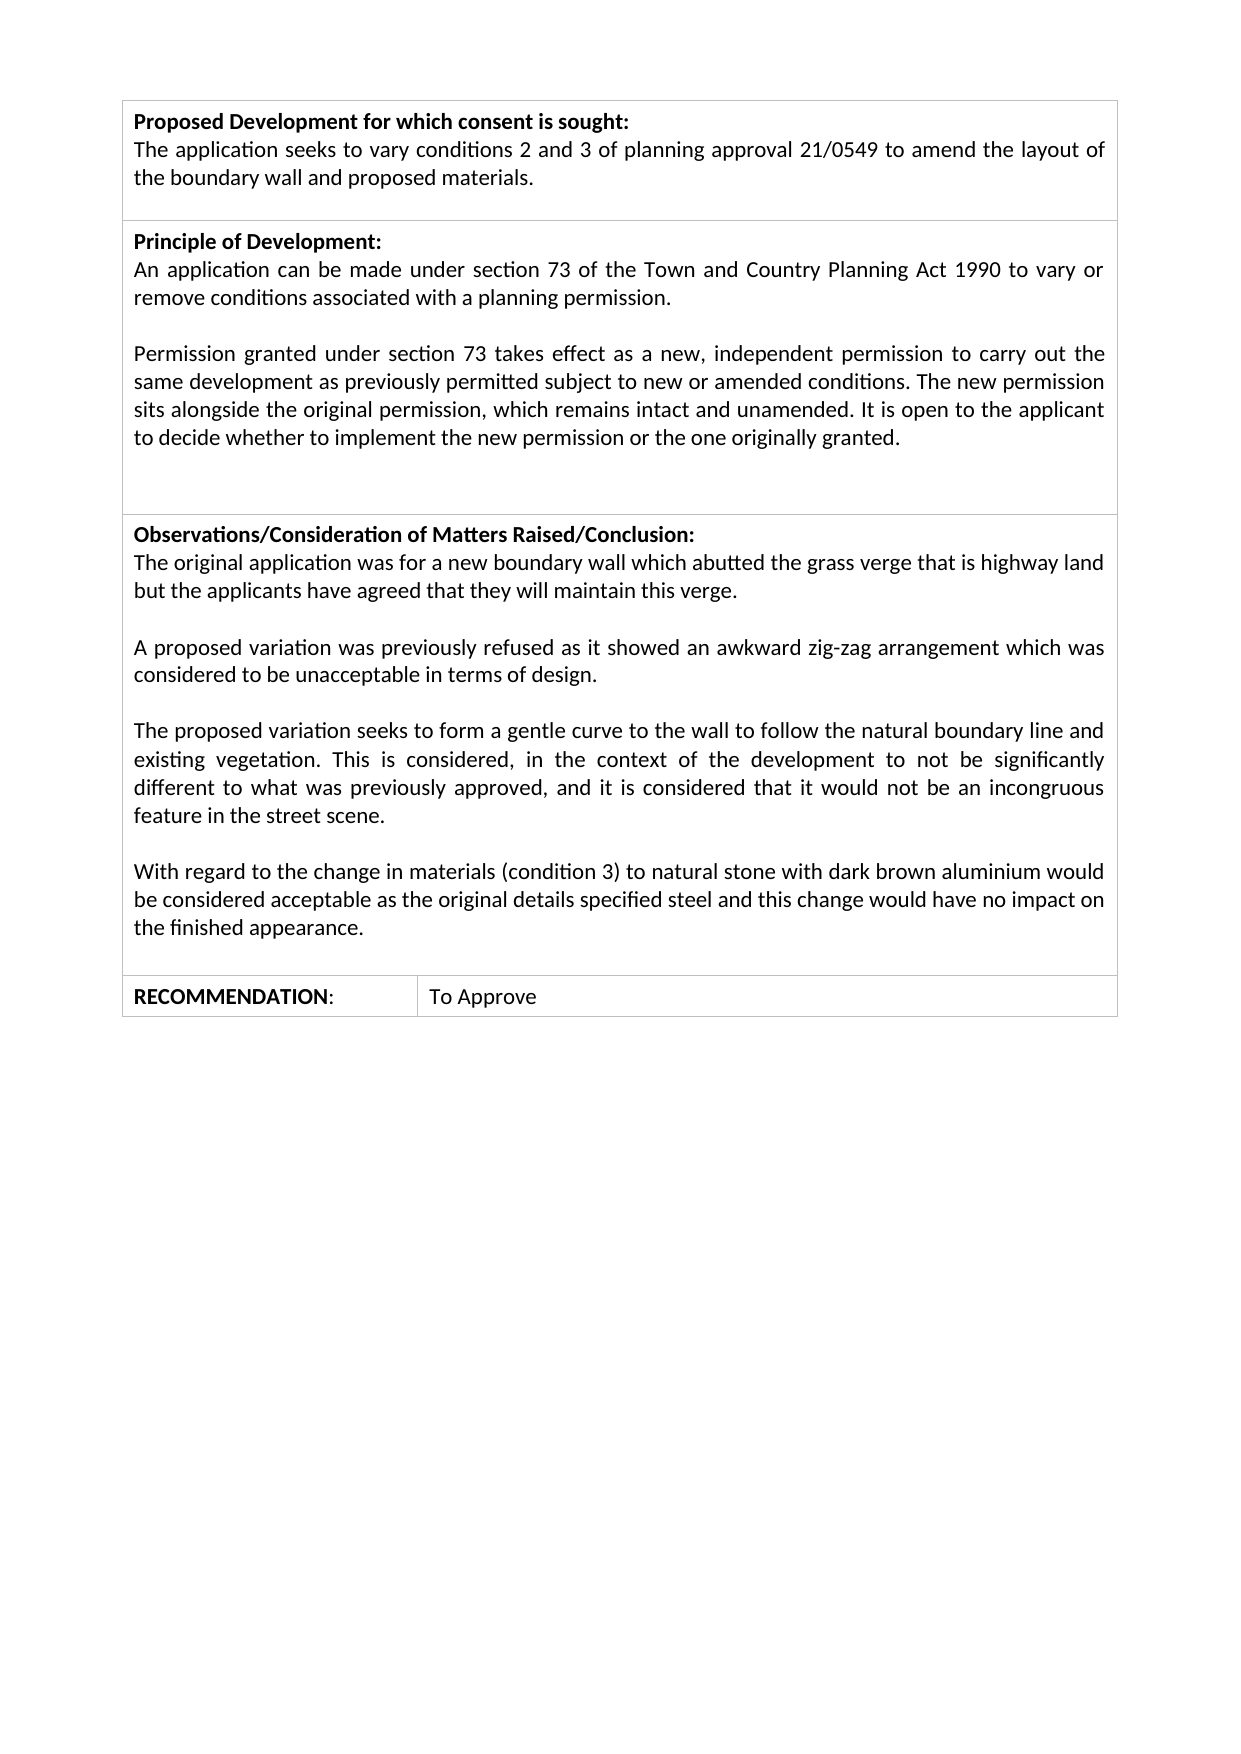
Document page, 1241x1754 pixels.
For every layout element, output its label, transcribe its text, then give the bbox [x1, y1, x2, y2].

table_cell Principle of Development: An application can be made under section 73 of the Town and Country Planning Act 1990 to vary or remove conditions associated with a planning permission. Permission granted under section 73 takes effect as a new, independent permission to carry out the same development as previously permitted subject to new or amended conditions. The new permission sits alongside the original permission, which remains intact and unamended. It is open to the applicant to decide whether to implement the new permission or the one originally granted. [123, 221, 1117, 513]
table_cell RECOMMENDATION: [123, 976, 417, 1016]
table_cell To Approve [418, 976, 1117, 1016]
table_cell Proposed Development for which consent is sought: The application seeks to vary conditions 2 and 3 of planning approval 21/0549 to amend the layout of the boundary wall and proposed materials. [123, 101, 1117, 220]
table_cell Observations/Consideration of Matters Raised/Conclusion: The original application was for a new boundary wall which abutted the grass verge that is highway land but the applicants have agreed that they will maintain this verge. A proposed variation was previously refused as it showed an awkward zig-zag arrangement which was considered to be unacceptable in terms of design. The proposed variation seeks to form a gentle curve to the wall to follow the natural boundary line and existing vegetation. This is considered, in the context of the development to not be significantly different to what was previously approved, and it is considered that it would not be an incongruous feature in the street scene. With regard to the change in materials (condition 3) to natural stone with dark brown aluminium would be considered acceptable as the original details specified steel and this change would have no impact on the finished appearance. [123, 515, 1117, 975]
